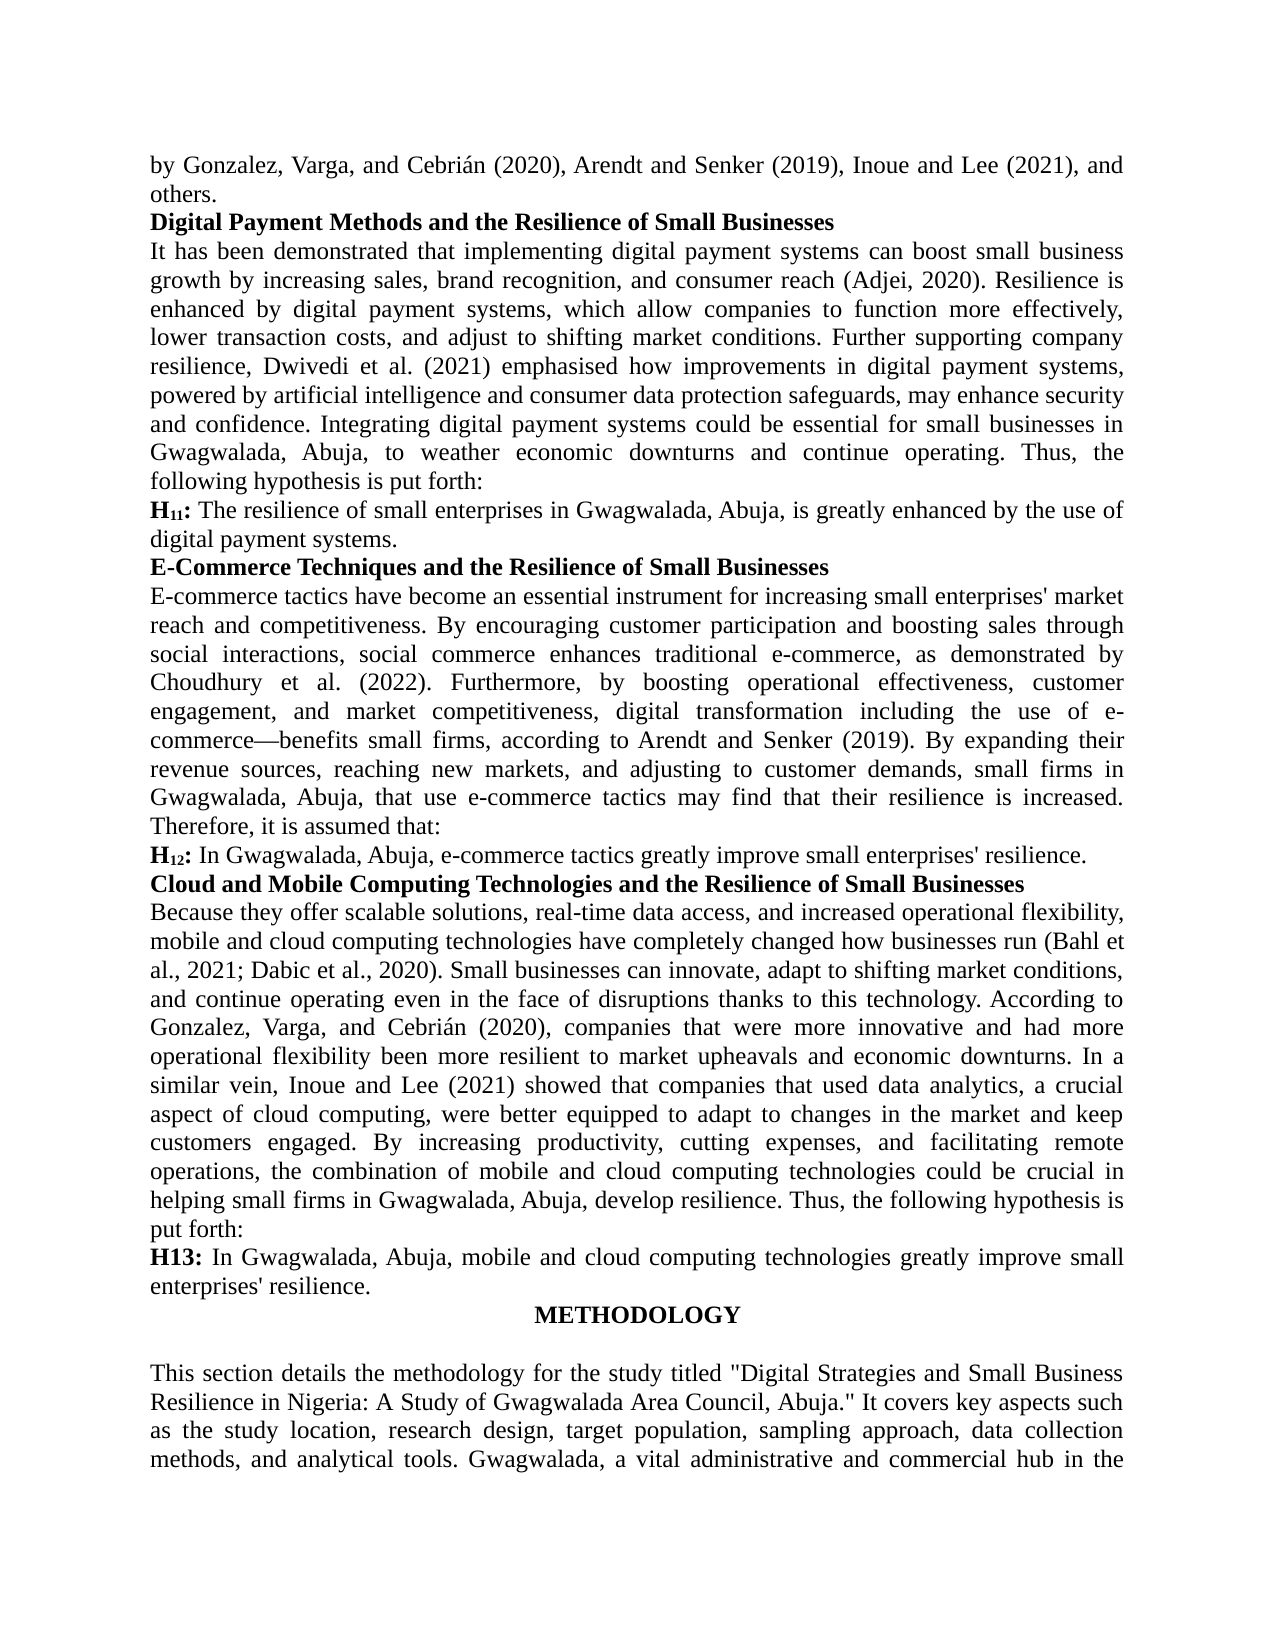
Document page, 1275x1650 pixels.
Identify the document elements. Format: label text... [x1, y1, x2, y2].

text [150, 150, 1125, 207]
text H11: The resilience of small enterprises in Gwagwalada, Abuja, is greatly enhanced by the use of digital payment systems. [150, 495, 1125, 552]
text It has been demonstrated that implementing digital payment systems can boost small business growth by increasing sales, brand recognition, and consumer reach (Adjei, 2020). Resilience is enhanced by digital payment systems, which allow companies to function more effectively, lower transaction costs, and adjust to shifting market conditions. Further supporting company resilience, Dwivedi et al. (2021) emphasised how improvements in digital payment systems, powered by artificial intelligence and consumer data protection safeguards, may enhance security and confidence. Integrating digital payment systems could be essential for small businesses in Gwagwalada, Abuja, to weather economic downturns and continue operating. Thus, the following hypothesis is put forth: [150, 236, 1125, 495]
text H13: In Gwagwalada, Abuja, mobile and cloud computing technologies greatly improve small enterprises' resilience. [150, 1242, 1125, 1300]
text E-Commerce Techniques and the Resilience of Small Businesses [150, 552, 1125, 581]
text Cloud and Mobile Computing Technologies and the Resilience of Small Businesses [150, 869, 1125, 897]
text H12: In Gwagwalada, Abuja, e-commerce tactics greatly improve small enterprises' resilience. [150, 840, 1125, 869]
text Because they offer scalable solutions, real-time data access, and increased operational flexibility, mobile and cloud computing technologies have completely changed how businesses run (Bahl et al., 2021; Dabic et al., 2020). Small businesses can innovate, adapt to shifting market conditions, and continue operating even in the face of disruptions thanks to this technology. According to Gonzalez, Varga, and Cebrián (2020), companies that were more innovative and had more operational flexibility been more resilient to market upheavals and economic downturns. In a similar vein, Inoue and Lee (2021) showed that companies that used data analytics, a crucial aspect of cloud computing, were better equipped to adapt to changes in the market and keep customers engaged. By increasing productivity, cutting expenses, and facilitating remote operations, the combination of mobile and cloud computing technologies could be crucial in helping small firms in Gwagwalada, Abuja, develop resilience. Thus, the following hypothesis is put forth: [150, 897, 1125, 1242]
text METHODOLOGY [150, 1300, 1125, 1329]
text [150, 1358, 1125, 1473]
text E-commerce tactics have become an essential instrument for increasing small enterprises' market reach and competitiveness. By encouraging customer participation and boosting sales through social interactions, social commerce enhances traditional e-commerce, as demonstrated by Choudhury et al. (2022). Furthermore, by boosting operational effectiveness, customer engagement, and market competitiveness, digital transformation including the use of e-commerce—benefits small firms, according to Arendt and Senker (2019). By expanding their revenue sources, reaching new markets, and adjusting to customer demands, small firms in Gwagwalada, Abuja, that use e-commerce tactics may find that their resilience is increased. Therefore, it is assumed that: [150, 581, 1125, 840]
text Digital Payment Methods and the Resilience of Small Businesses [150, 207, 1125, 236]
